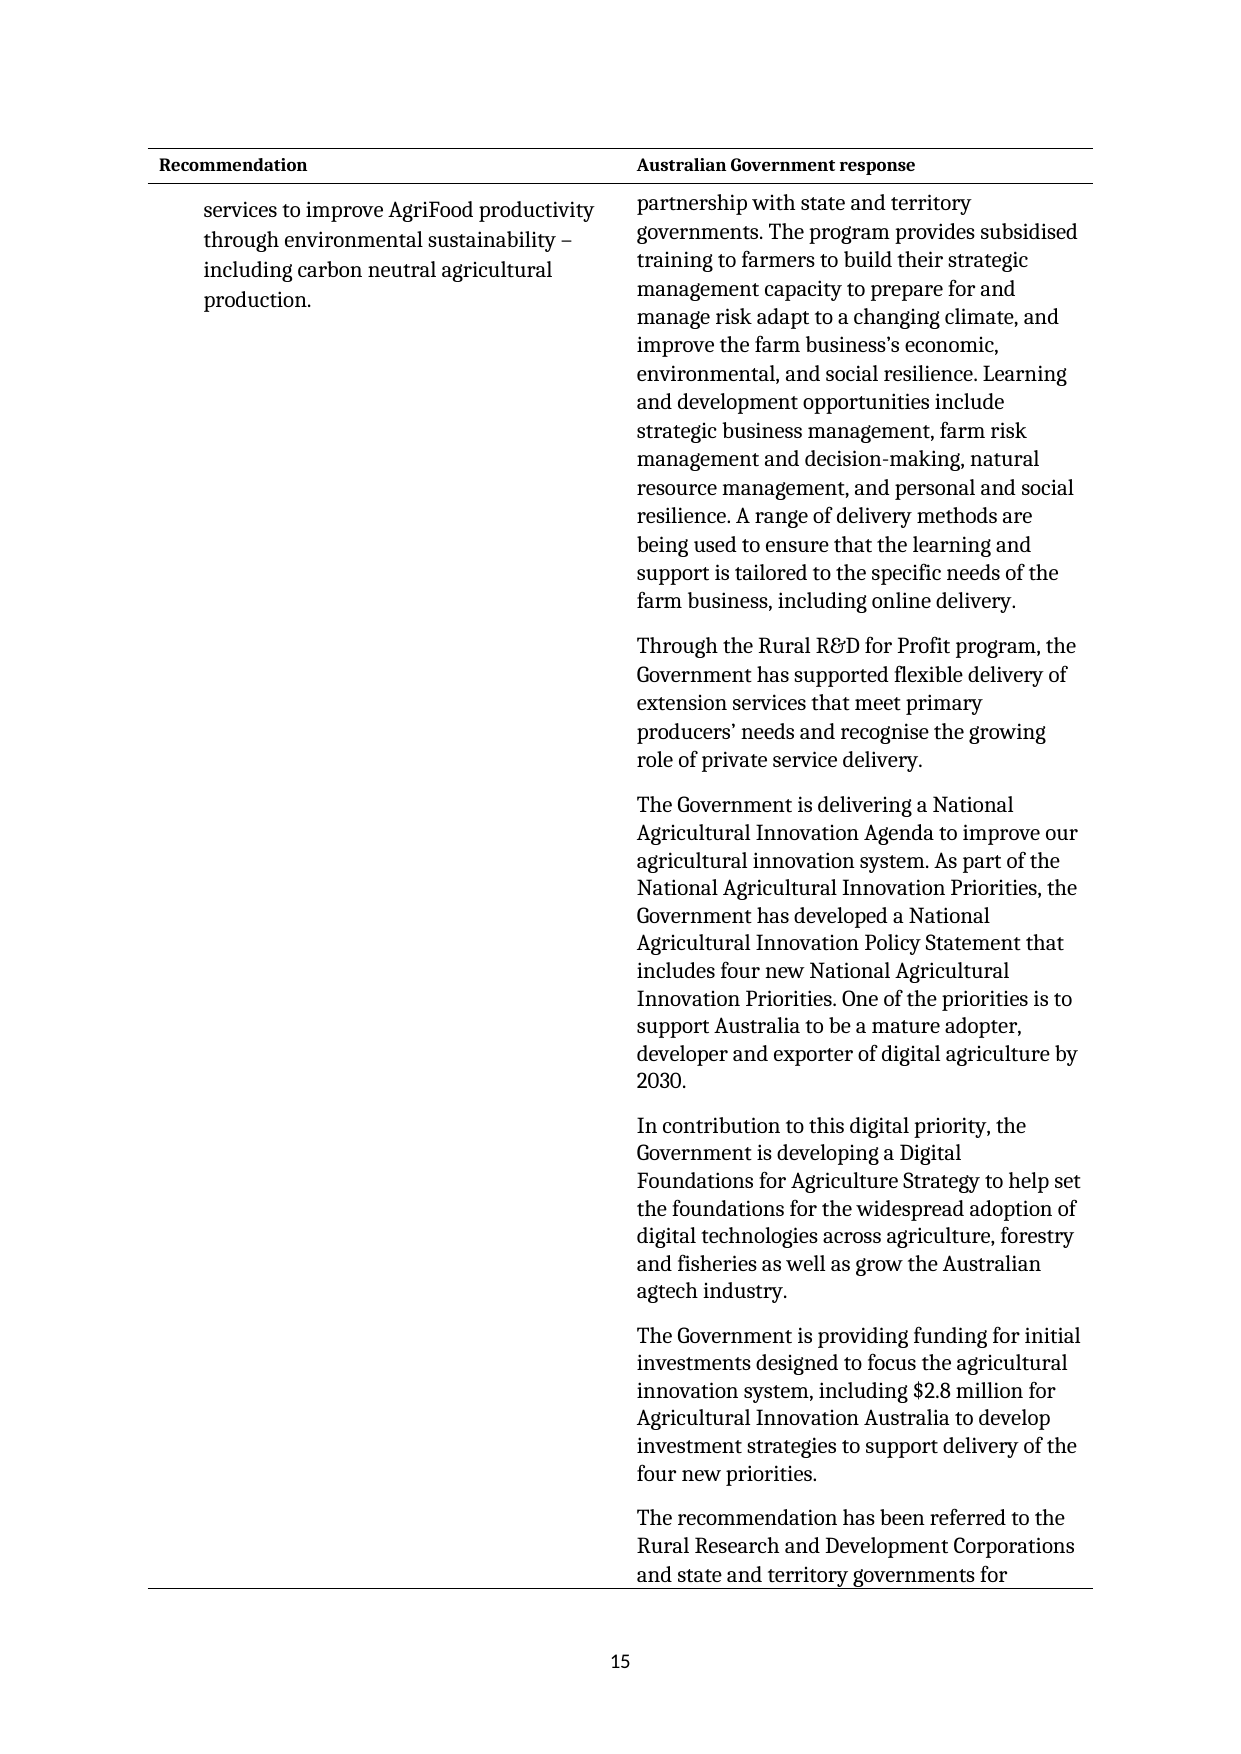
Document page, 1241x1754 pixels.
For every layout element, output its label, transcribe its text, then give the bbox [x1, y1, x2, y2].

table_header Australian Government response [625, 149, 1092, 183]
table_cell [625, 184, 1092, 1588]
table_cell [148, 184, 625, 1588]
table_header Recommendation [148, 149, 625, 183]
